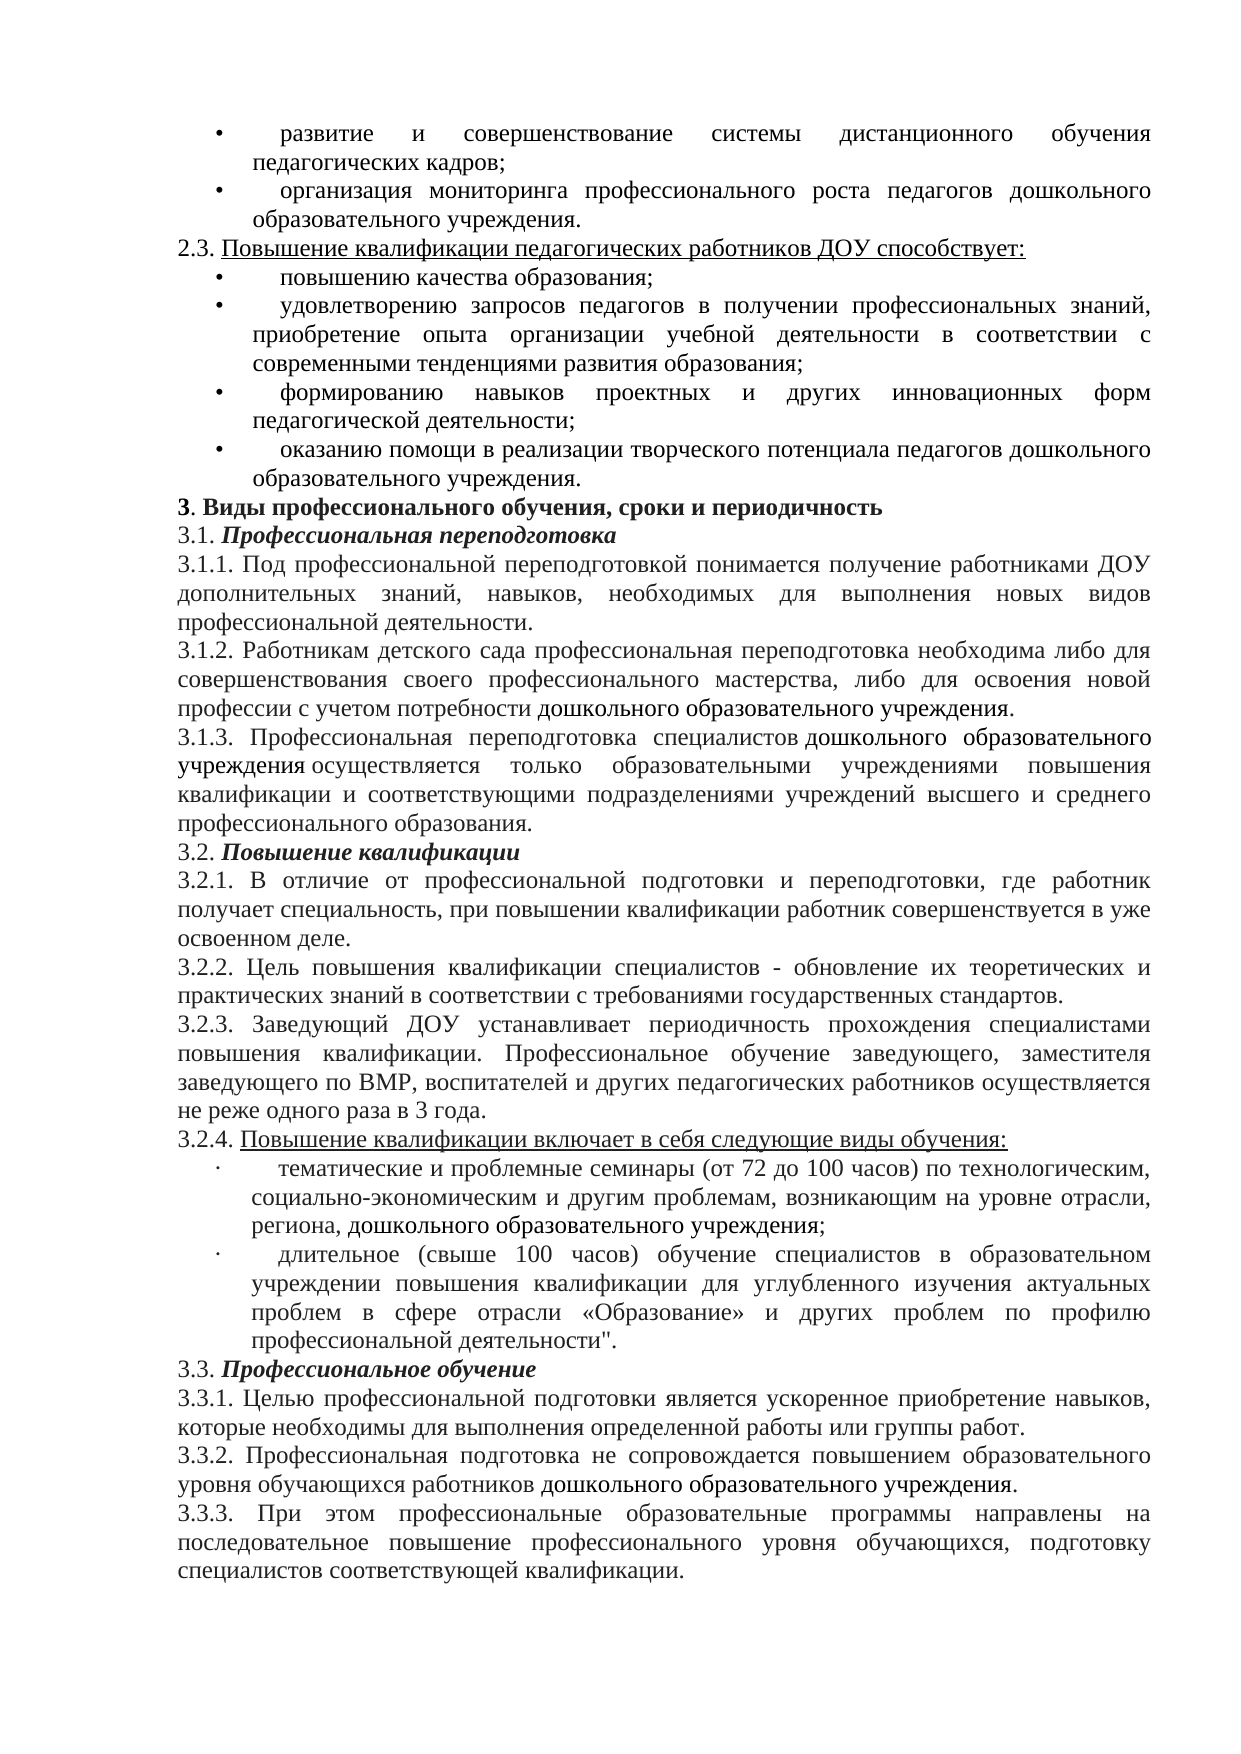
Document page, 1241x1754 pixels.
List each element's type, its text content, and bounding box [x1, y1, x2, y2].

text • оказанию помощи в реализации творческого потенциала педагогов дошкольного образовательного учреждения. [215, 434, 1152, 492]
text · длительное (свыше 100 часов) обучение специалистов в образовательном учреждении повышения квалификации для углубленного изучения актуальных проблем в сфере отрасли «Образование» и других проблем по профилю профессиональной деятельности". [213, 1239, 1152, 1354]
text 3.1.2. Работникам детского сада профессиональная переподготовка необходима либо для совершенствования своего профессионального мастерства, либо для освоения новой профессии с учетом потребности дошкольного образовательного учреждения. [177, 636, 1152, 722]
text 3.1.1. Под профессиональной переподготовкой понимается получение работниками ДОУ дополнительных знаний, навыков, необходимых для выполнения новых видов профессиональной деятельности. [177, 549, 1152, 636]
text • организация мониторинга профессионального роста педагогов дошкольного образовательного учреждения. [215, 176, 1152, 233]
text 3.1. Профессиональная переподготовка [177, 521, 1152, 549]
text 3. Виды профессионального обучения, сроки и периодичность [177, 492, 1152, 521]
text 3.3.1. Целью профессиональной подготовки является ускоренное приобретение навыков, которые необходимы для выполнения определенной работы или группы работ. [177, 1383, 1152, 1441]
text • развитие и совершенствование системы дистанционного обучения педагогических кадров; [215, 118, 1152, 176]
text 3.2.4. Повышение квалификации включает в себя следующие виды обучения: [177, 1124, 1152, 1153]
text 3.3.3. При этом профессиональные образовательные программы направлены на последовательное повышение профессионального уровня обучающихся, подготовку специалистов соответствующей квалификации. [177, 1498, 1152, 1584]
text 3.2.3. Заведующий ДОУ устанавливает периодичность прохождения специалистами повышения квалификации. Профессиональное обучение заведующего, заместителя заведующего по ВМР, воспитателей и других педагогических работников осуществляется не реже одного раза в 3 года. [177, 1009, 1152, 1124]
text 3.3. Профессиональное обучение [177, 1354, 1152, 1383]
text • повышению качества образования; [215, 262, 1152, 291]
text 3.2.1. В отличие от профессиональной подготовки и переподготовки, где работник получает специальность, при повышении квалификации работник совершенствуется в уже освоенном деле. [177, 866, 1152, 952]
text 3.1.3. Профессиональная переподготовка специалистов дошкольного образовательного учреждения осуществляется только образовательными учреждениями повышения квалификации и соответствующими подразделениями учреждений высшего и среднего профессионального образования. [177, 722, 1152, 837]
text · тематические и проблемные семинары (от 72 до 100 часов) по технологическим, социально-экономическим и другим проблемам, возникающим на уровне отрасли, региона, дошкольного образовательного учреждения; [213, 1153, 1152, 1239]
text 3.2.2. Цель повышения квалификации специалистов - обновление их теоретических и практических знаний в соответствии с требованиями государственных стандартов. [177, 952, 1152, 1009]
text • формированию навыков проектных и других инновационных форм педагогической деятельности; [215, 377, 1152, 434]
text 3.2. Повышение квалификации [177, 837, 1152, 866]
text • удовлетворению запросов педагогов в получении профессиональных знаний, приобретение опыта организации учебной деятельности в соответствии с современными тенденциями развития образования; [215, 291, 1152, 377]
text 3.3.2. Профессиональная подготовка не сопровождается повышением образовательного уровня обучающихся работников дошкольного образовательного учреждения. [177, 1441, 1152, 1498]
text 2.3. Повышение квалификации педагогических работников ДОУ способствует: [177, 233, 1152, 262]
